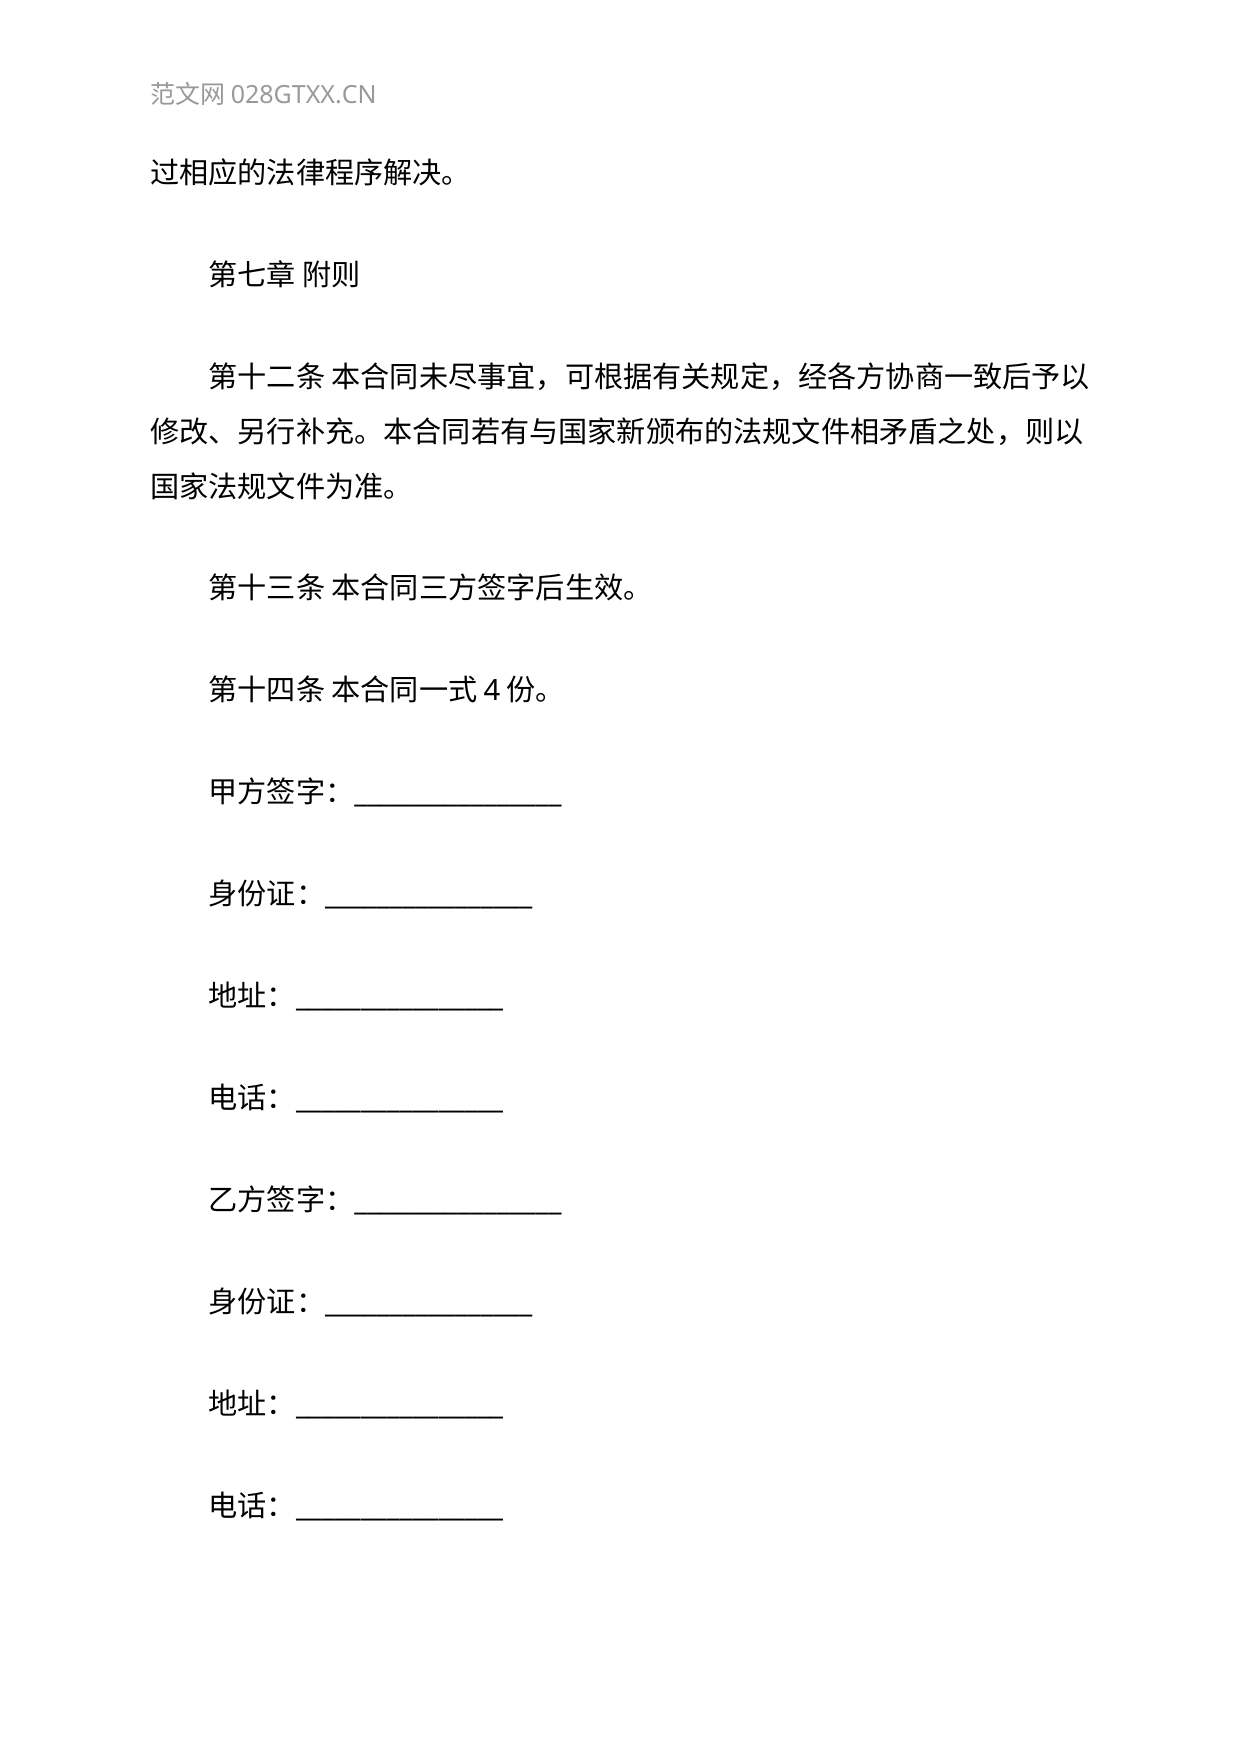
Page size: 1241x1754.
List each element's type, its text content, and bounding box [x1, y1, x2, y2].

text 电话：________________ [150, 1075, 1090, 1117]
text 第十四条 本合同一式4份。 [150, 667, 1090, 709]
text 第十三条 本合同三方签字后生效。 [150, 565, 1090, 607]
text 第七章 附则 [150, 252, 1090, 294]
text 电话：________________ [150, 1483, 1090, 1525]
text 身份证：________________ [150, 871, 1090, 913]
text 身份证：________________ [150, 1279, 1090, 1321]
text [150, 150, 1090, 192]
text 乙方签字：________________ [150, 1177, 1090, 1219]
text 地址：________________ [150, 973, 1090, 1015]
text 第十二条 本合同未尽事宜，可根据有关规定，经各方协商一致后予以修改、另行补充。本合同若有与国家新颁布的法规文件相矛盾之处，则以国家法规文件为准。 [150, 353, 1090, 506]
text 地址：________________ [150, 1381, 1090, 1423]
text 甲方签字：________________ [150, 769, 1090, 811]
